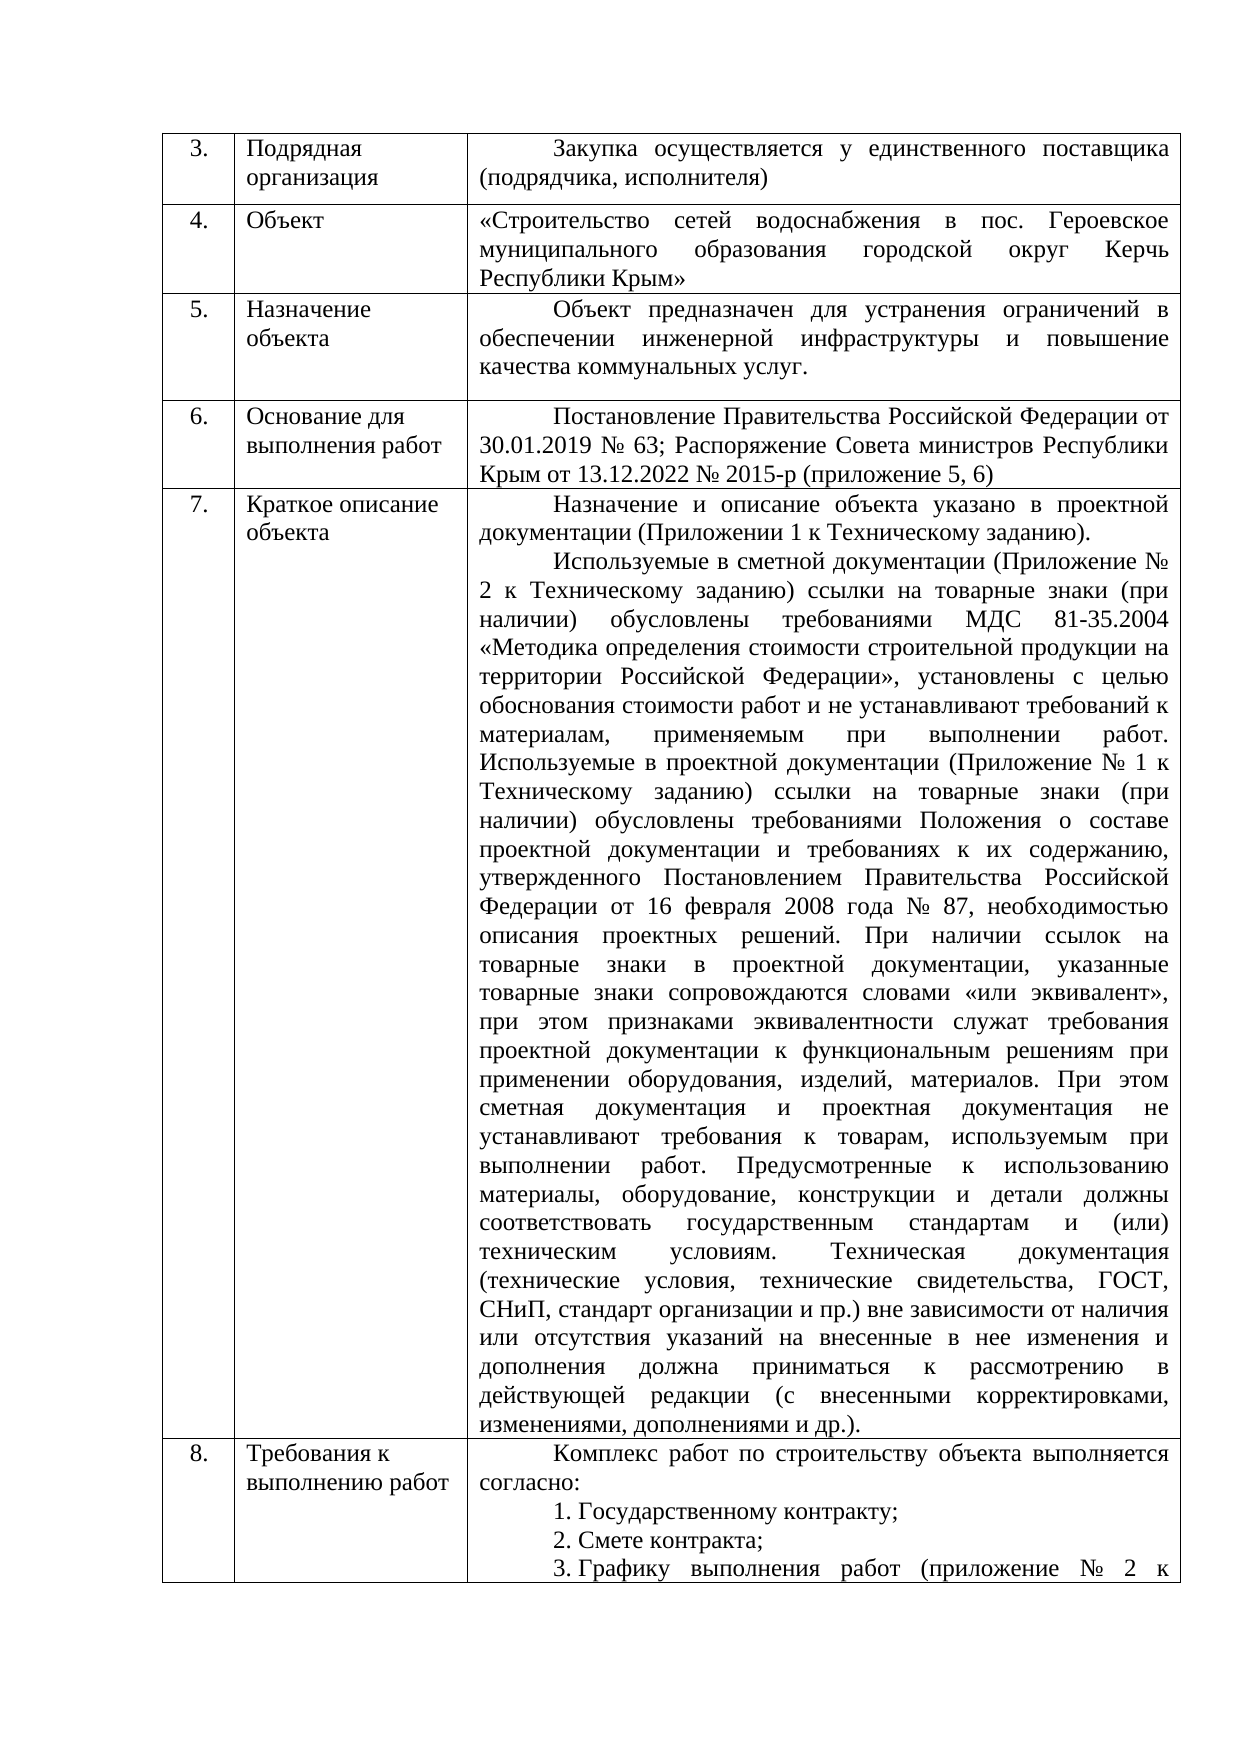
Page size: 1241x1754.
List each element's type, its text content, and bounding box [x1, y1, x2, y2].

table_cell Объект предназначен для устранения ограничений в обеспечении инженерной инфраструктуры и повышение качества коммунальных услуг. [468, 294, 1180, 400]
table_cell Основание для выполнения работ [235, 401, 467, 488]
table_cell 6. [163, 401, 234, 488]
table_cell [468, 1439, 1180, 1582]
table_cell Закупка осуществляется у единственного поставщика (подрядчика, исполнителя) [468, 134, 1180, 204]
table_cell «Строительство сетей водоснабжения в пос. Героевское муниципального образования городской округ Керчь Республики Крым» [468, 205, 1180, 293]
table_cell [235, 1439, 467, 1582]
table_cell 7. [163, 489, 234, 1437]
table_cell Объект [235, 205, 467, 293]
table_cell 5. [163, 294, 234, 400]
table_cell 4. [163, 205, 234, 293]
table_cell Постановление Правительства Российской Федерации от 30.01.2019 № 63; Распоряжение Совета министров Республики Крым от 13.12.2022 № 2015-р (приложение 5, 6) [468, 401, 1180, 488]
table_cell 8. [163, 1439, 234, 1582]
table_cell Подрядная организация [235, 134, 467, 204]
table_cell Краткое описание объекта [235, 489, 467, 1437]
table_cell Назначение объекта [235, 294, 467, 400]
table_cell Назначение и описание объекта указано в проектной документации (Приложении 1 к Техническому заданию). Используемые в сметной документации (Приложение № 2 к Техническому заданию) ссылки на товарные знаки (при наличии) обусловлены требованиями МДС 81-35.2004 «Методика определения стоимости строительной продукции на территории Российской Федерации», установлены с целью обоснования стоимости работ и не устанавливают требований к материалам, применяемым при выполнении работ. Используемые в проектной документации (Приложение № 1 к Техническому заданию) ссылки на товарные знаки (при наличии) обусловлены требованиями Положения о составе проектной документации и требованиях к их содержанию, утвержденного Постановлением Правительства Российской Федерации от 16 февраля 2008 года № 87, необходимостью описания проектных решений. При наличии ссылок на товарные знаки в проектной документации, указанные товарные знаки сопровождаются словами «или эквивалент», при этом признаками эквивалентности служат требования проектной документации к функциональным решениям при применении оборудования, изделий, материалов. При этом сметная документация и проектная документация не устанавливают требования к товарам, используемым при выполнении работ. Предусмотренные к использованию материалы, оборудование, конструкции и детали должны соответствовать государственным стандартам и (или) техническим условиям. Техническая документация (технические условия, технические свидетельства, ГОСТ, СНиП, стандарт организации и пр.) вне зависимости от наличия или отсутствия указаний на внесенные в нее изменения и дополнения должна приниматься к рассмотрению в действующей редакции (с внесенными корректировками, изменениями, дополнениями и др.). [468, 489, 1180, 1437]
table_cell 3. [163, 134, 234, 204]
